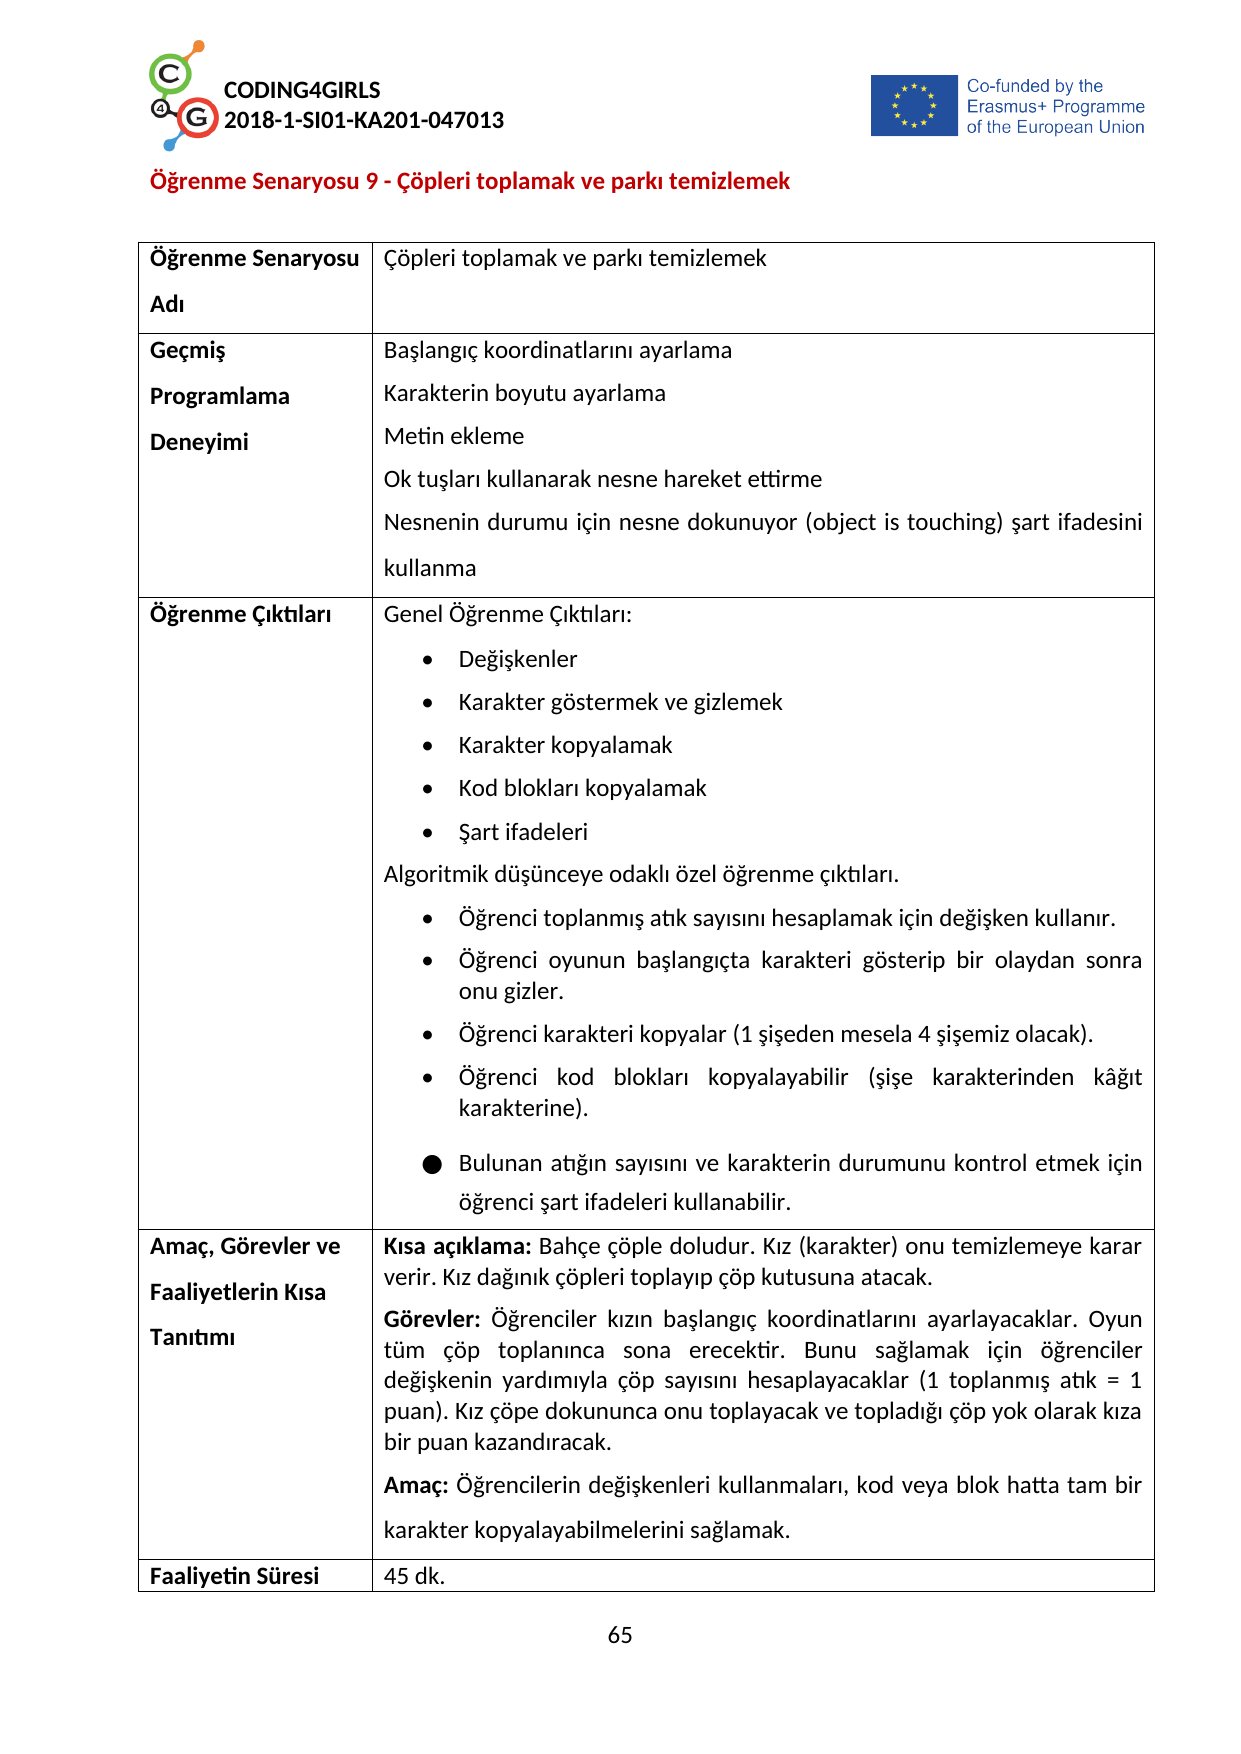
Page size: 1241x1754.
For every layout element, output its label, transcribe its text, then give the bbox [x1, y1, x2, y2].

table_cell Öğrenme Çıktıları [139, 598, 372, 1229]
table_cell Amaç, Görevler ve Faaliyetlerin Kısa Tanıtımı [139, 1230, 372, 1559]
table_cell Genel Öğrenme Çıktıları: Değişkenler Karakter göstermek ve gizlemek Karakter kopyalamak Kod blokları kopyalamak Şart ifadeleri Algoritmik düşünceye odaklı özel öğrenme çıktıları. Öğrenci toplanmış atık sayısını hesaplamak için değişken kullanır. Öğrenci oyunun başlangıçta karakteri gösterip bir olaydan sonra onu gizler. Öğrenci karakteri kopyalar (1 şişeden mesela 4 şişemiz olacak). Öğrenci kod blokları kopyalayabilir (şişe karakterinden kâğıt karakterine). Bulunan atığın sayısını ve karakterin durumunu kontrol etmek için öğrenci şart ifadeleri kullanabilir. [373, 598, 1154, 1229]
table_cell Başlangıç koordinatlarını ayarlama Karakterin boyutu ayarlama Metin ekleme Ok tuşları kullanarak nesne hareket ettirme Nesnenin durumu için nesne dokunuyor (object is touching) şart ifadesini kullanma [373, 334, 1154, 597]
table_cell Kısa açıklama: Bahçe çöple doludur. Kız (karakter) onu temizlemeye karar verir. Kız dağınık çöpleri toplayıp çöp kutusuna atacak. Görevler: Öğrenciler kızın başlangıç koordinatlarını ayarlayacaklar. Oyun tüm çöp toplanınca sona erecektir. Bunu sağlamak için öğrenciler değişkenin yardımıyla çöp sayısını hesaplayacaklar (1 toplanmış atık = 1 puan). Kız çöpe dokununca onu toplayacak ve topladığı çöp yok olarak kıza bir puan kazandıracak. Amaç: Öğrencilerin değişkenleri kullanmaları, kod veya blok hatta tam bir karakter kopyalayabilmelerini sağlamak. [373, 1230, 1154, 1559]
table_cell Faaliyetin Süresi [139, 1560, 372, 1591]
table_cell 45 dk. [373, 1560, 1154, 1591]
subtitle Öğrenme Senaryosu 9 - Çöpleri toplamak ve parkı temizlemek [150, 165, 1090, 196]
picture [145, 38, 221, 154]
table_header Öğrenme Senaryosu Adı [139, 243, 372, 333]
picture [871, 75, 1172, 141]
table_cell Geçmiş Programlama Deneyimi [139, 334, 372, 597]
table_header Çöpleri toplamak ve parkı temizlemek [373, 243, 1154, 333]
